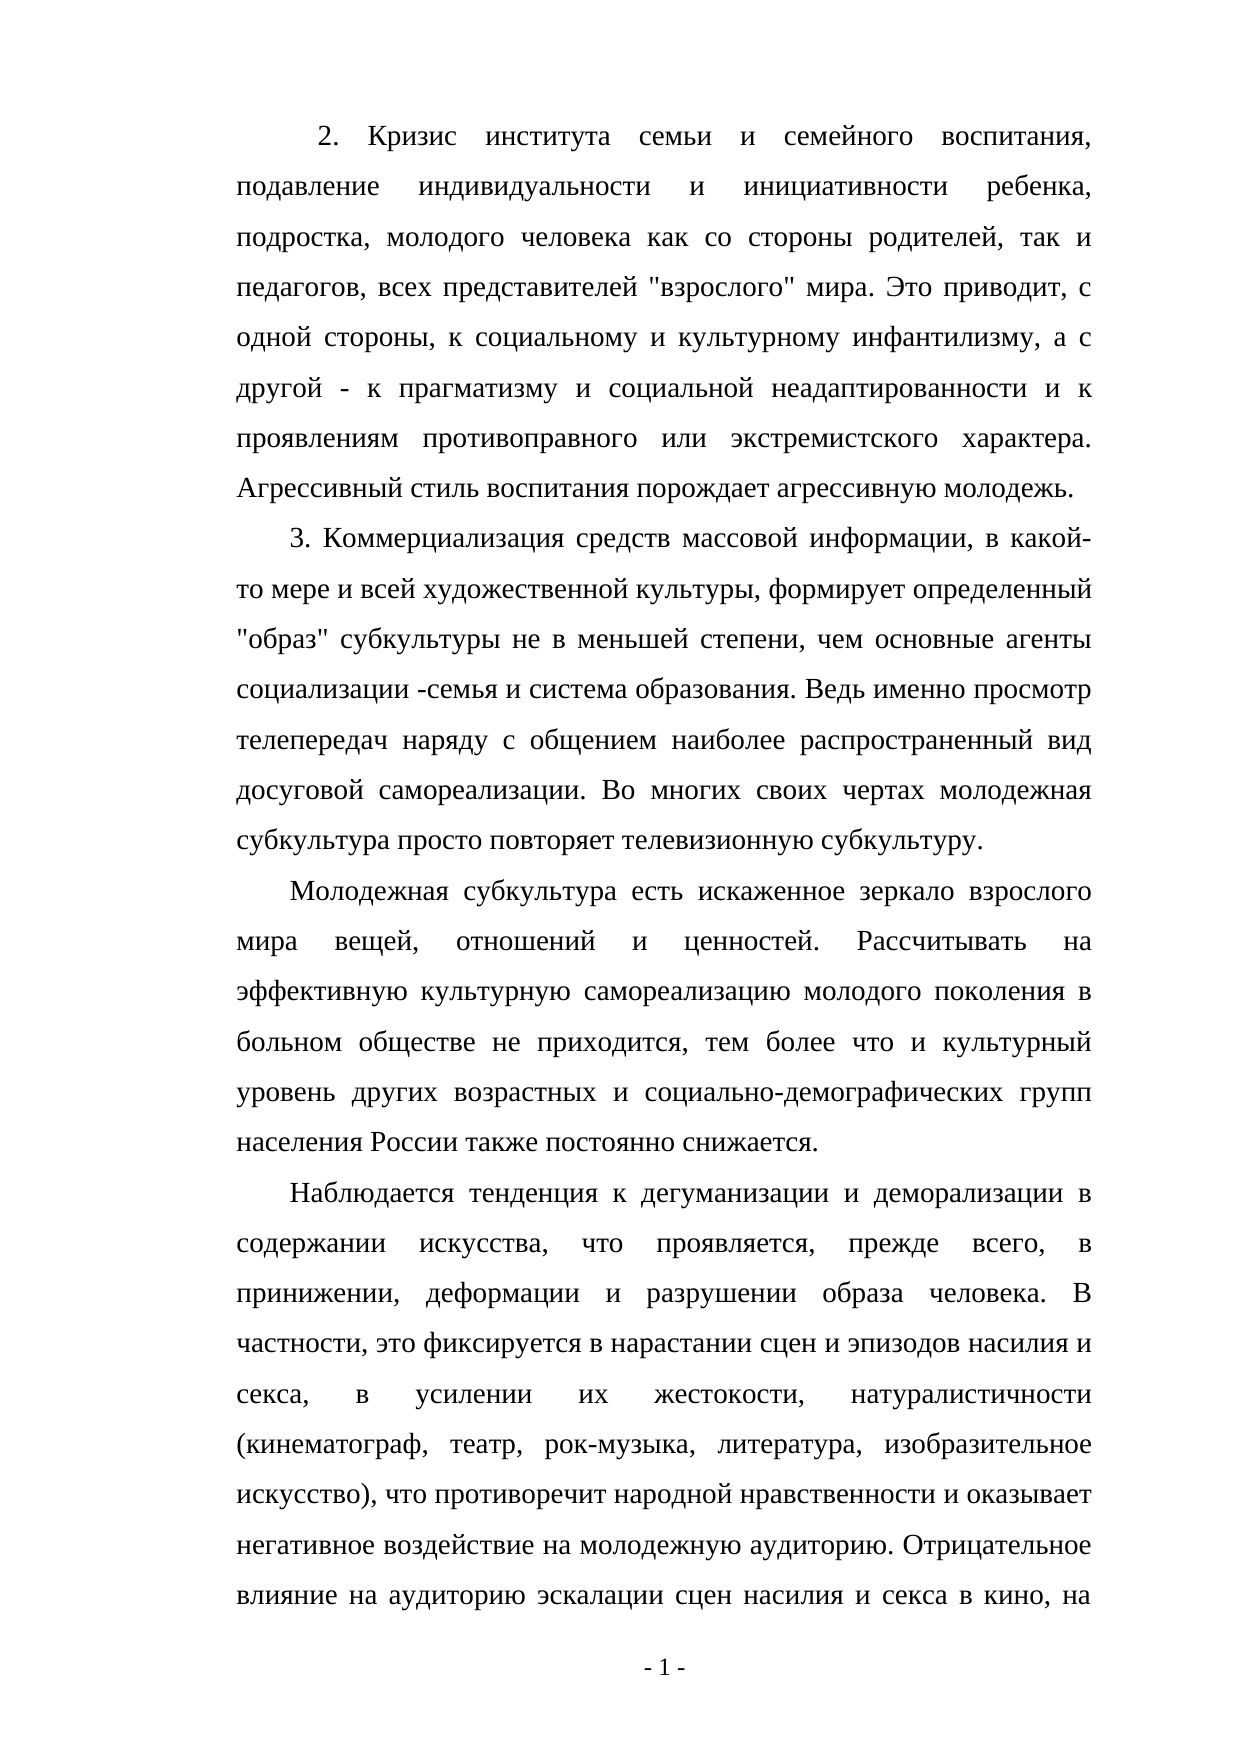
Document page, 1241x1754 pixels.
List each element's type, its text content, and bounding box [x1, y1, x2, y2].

text 2. Кризис института семьи и семейного воспитания, подавление индивидуальности и инициативности ребенка, подростка, молодого человека как со стороны родителей, так и педагогов, всех представителей "взрослого" мира. Это приводит, с одной стороны, к социальному и культурному инфантилизму, а с другой - к прагматизму и социальной неадаптированности и к проявлениям противоправного или экстремистского характера. Агрессивный стиль воспитания порождает агрессивную молодежь. [236, 118, 1093, 504]
text 3. Коммерциализация средств массовой информации, в какой-то мере и всей художественной культуры, формирует определенный "образ" субкультуры не в меньшей степени, чем основные агенты социализации -семья и система образования. Ведь именно просмотр телепередач наряду с общением наиболее распространенный вид досуговой самореализации. Во многих своих чертах молодежная субкультура просто повторяет телевизионную субкультуру. [236, 521, 1093, 856]
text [236, 1175, 1093, 1611]
text Молодежная субкультура есть искаженное зеркало взрослого мира вещей, отношений и ценностей. Рассчитывать на эффективную культурную самореализацию молодого поколения в больном обществе не приходится, тем более что и культурный уровень других возрастных и социально-демографических групп населения России также постоянно снижается. [236, 873, 1093, 1158]
